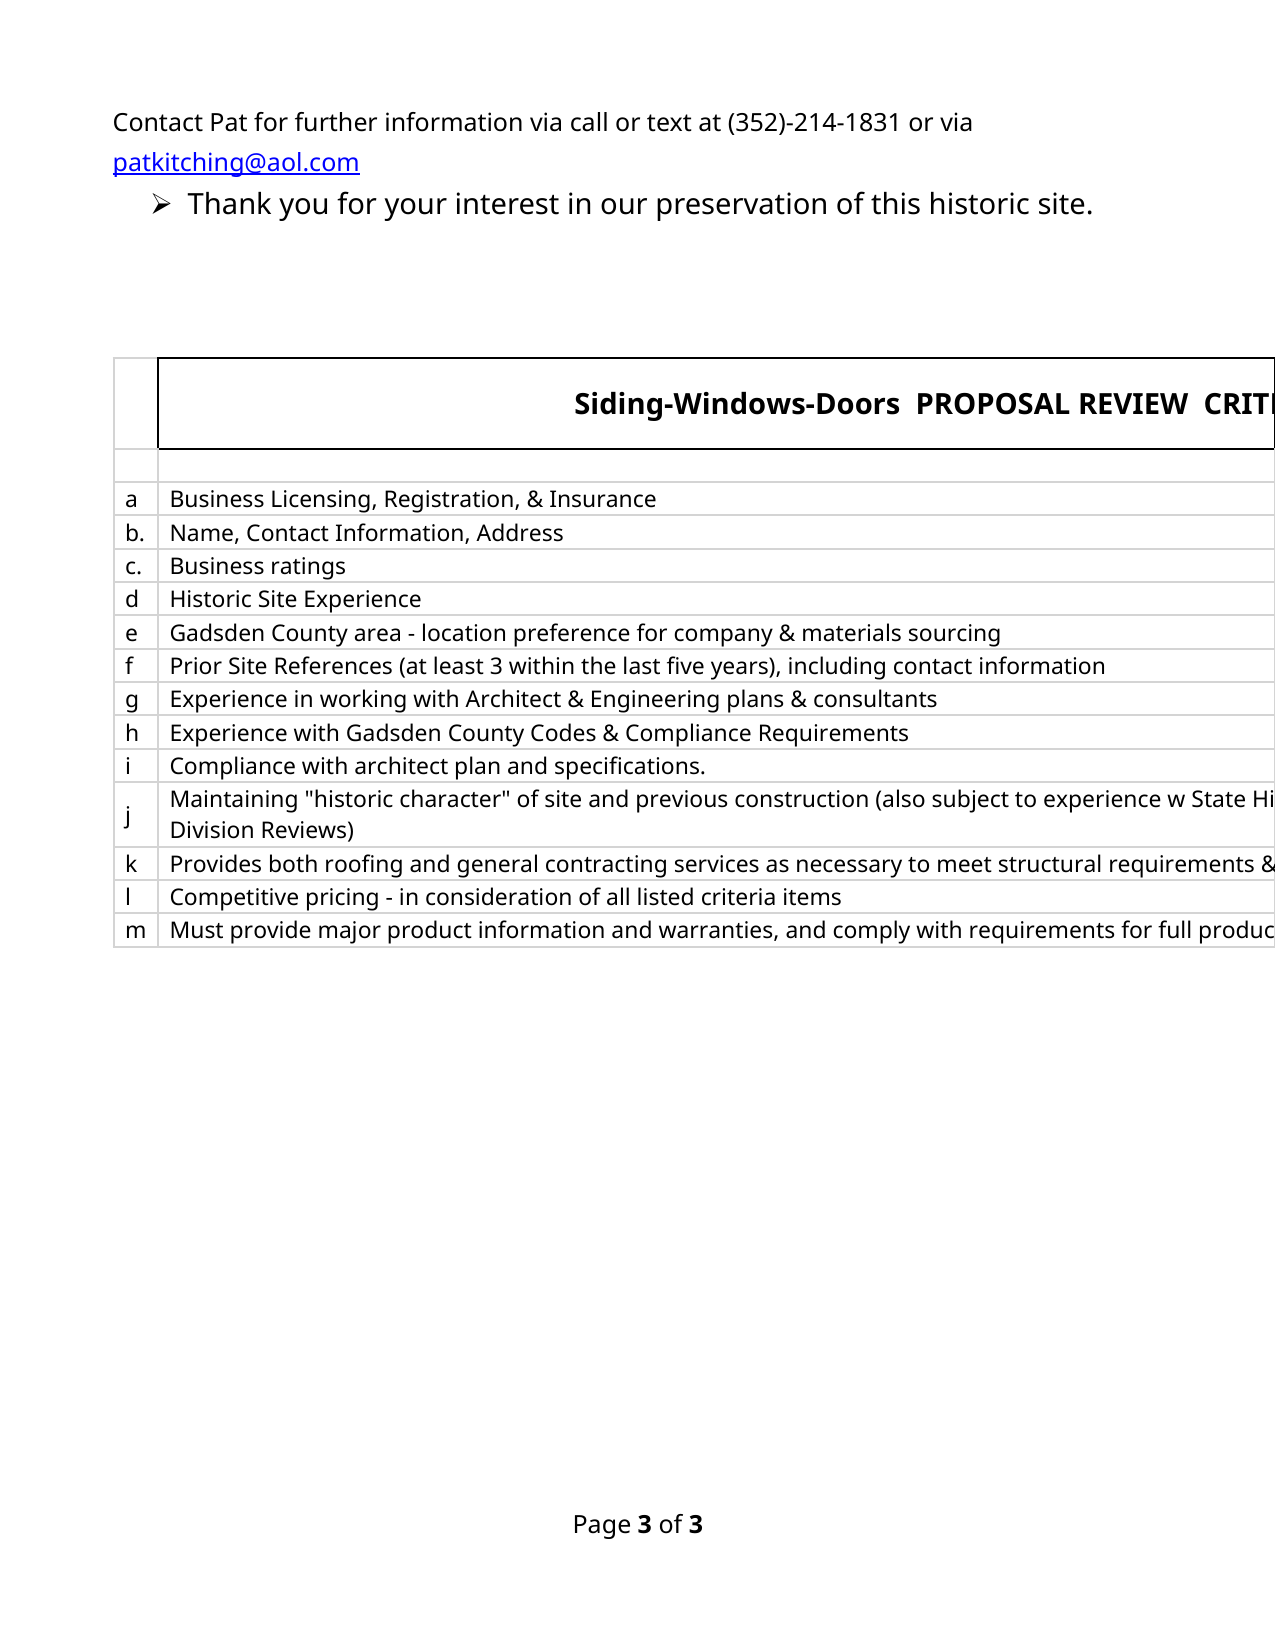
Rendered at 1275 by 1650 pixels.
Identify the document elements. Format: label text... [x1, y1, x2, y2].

table_header Siding-Windows-Doors PROPOSAL REVIEW CRITERIA [159, 359, 1274, 448]
table_cell Provides both roofing and general contracting services as necessary to meet structural requirements & repairs [159, 848, 1274, 879]
table_cell Experience with Gadsden County Codes & Compliance Requirements [159, 716, 1274, 748]
table_cell d [115, 583, 157, 614]
table_cell Business ratings [159, 550, 1274, 581]
table_cell Name, Contact Information, Address [159, 516, 1274, 548]
table_cell Maintaining "historic character" of site and previous construction (also subject to experience w State Historic Preservation Division Reviews) [159, 783, 1274, 846]
table_cell i [115, 750, 157, 781]
table_cell Business Licensing, Registration, & Insurance [159, 483, 1274, 514]
table_cell h [115, 716, 157, 748]
table_cell Experience in working with Architect & Engineering plans & consultants [159, 683, 1274, 714]
table_cell [115, 450, 157, 481]
table_cell Gadsden County area - location preference for company & materials sourcing [159, 616, 1274, 648]
list Thank you for your interest in our preservation of this historic site. [150, 183, 1162, 223]
table_cell Prior Site References (at least 3 within the last five years), including contact information [159, 650, 1274, 681]
table_cell Historic Site Experience [159, 583, 1274, 614]
table_cell c. [115, 550, 157, 581]
table_header [115, 359, 157, 448]
table_cell j [115, 783, 157, 846]
table_cell k [115, 848, 157, 879]
table_cell e [115, 616, 157, 648]
table_cell Must provide major product information and warranties, and comply with requirements for full product warranties [159, 914, 1274, 946]
table_cell g [115, 683, 157, 714]
table_cell [159, 450, 1274, 481]
table_cell l [115, 881, 157, 912]
table_cell Competitive pricing - in consideration of all listed criteria items [159, 881, 1274, 912]
table_cell f [115, 650, 157, 681]
table_cell a [115, 483, 157, 514]
table_cell Compliance with architect plan and specifications. [159, 750, 1274, 781]
table_cell b. [115, 516, 157, 548]
table_cell m [115, 914, 157, 946]
text Contact Pat for further information via call or text at (352)-214-1831 or via patkitching@aol.com [112, 105, 1162, 178]
